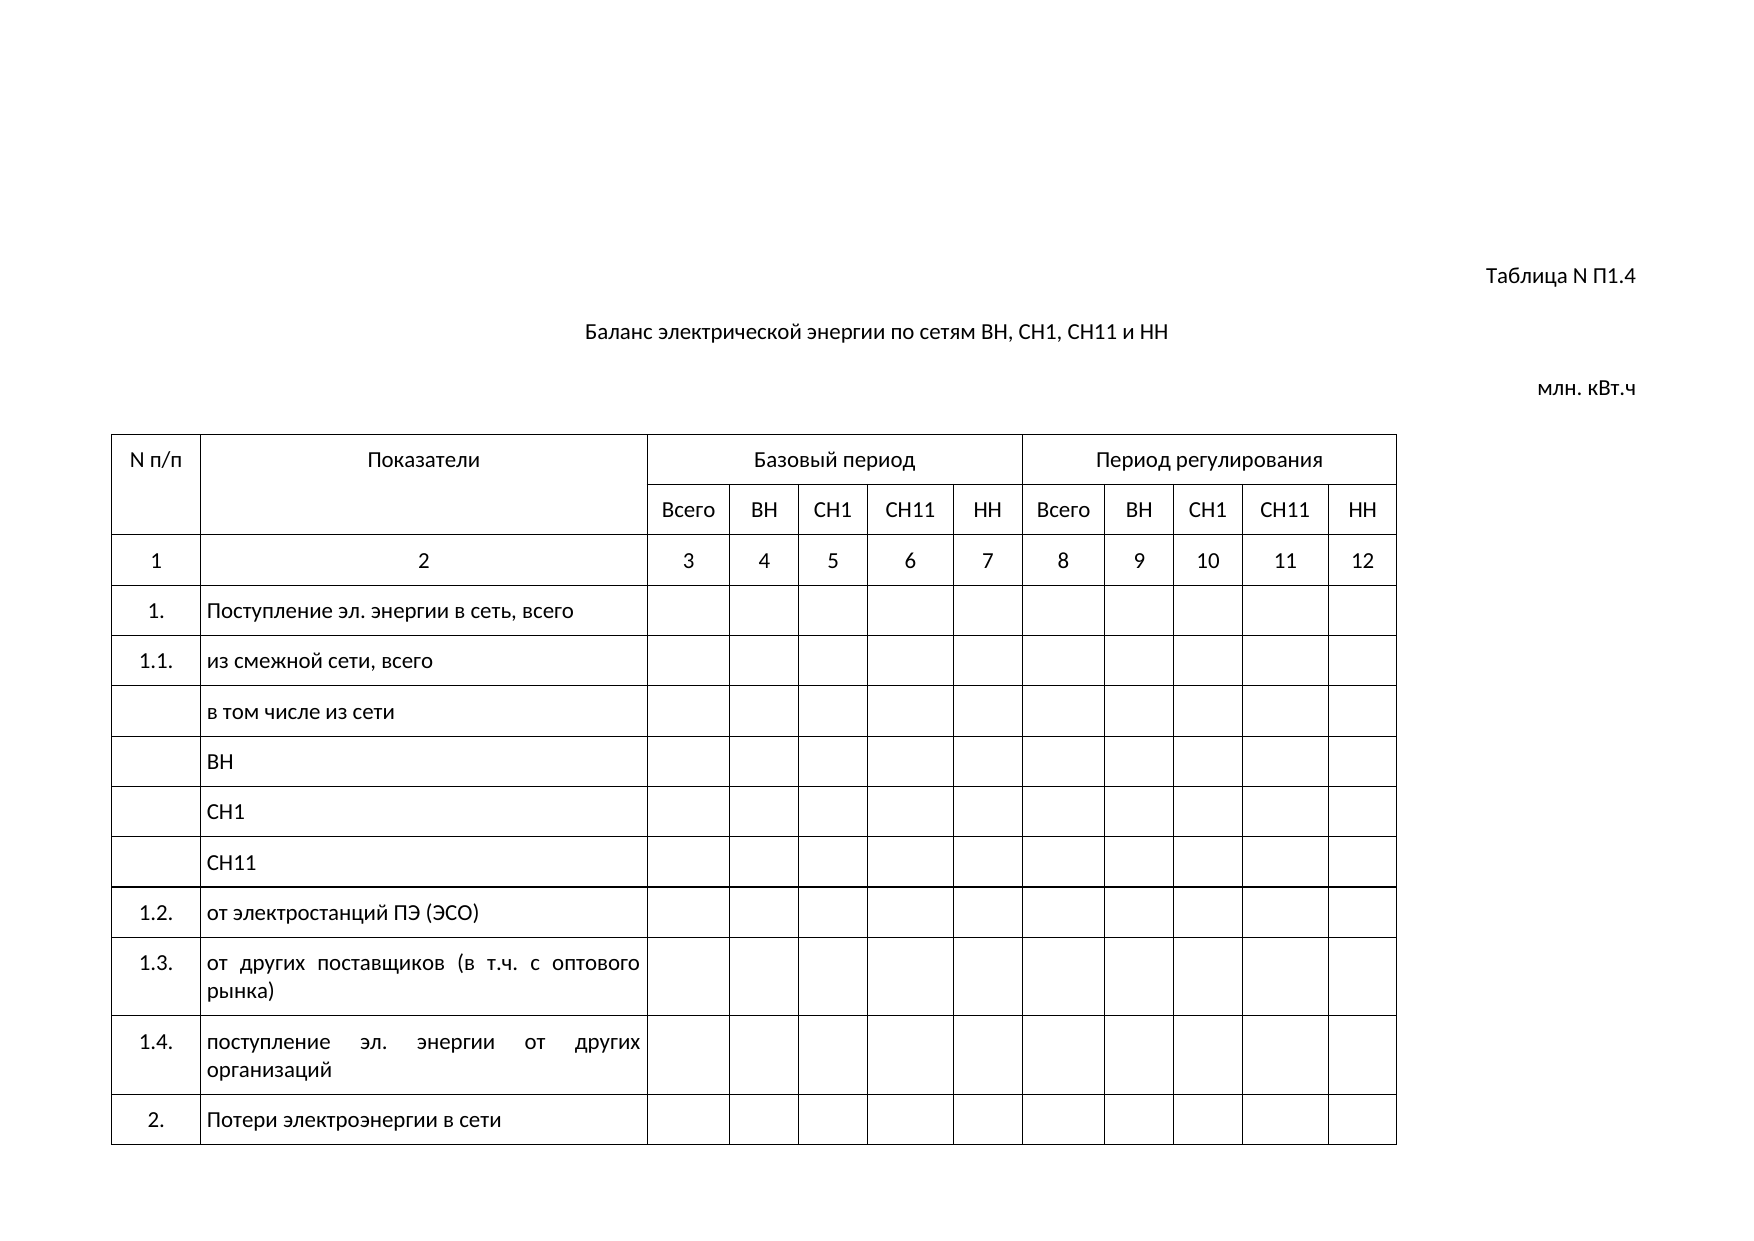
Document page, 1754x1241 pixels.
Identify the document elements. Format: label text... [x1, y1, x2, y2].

table_cell в том числе из сети [201, 686, 647, 736]
table_cell [112, 737, 200, 786]
table_cell [954, 1095, 1022, 1144]
table_cell [954, 837, 1022, 886]
table_cell СН1 [1174, 485, 1242, 534]
table_cell [1329, 1016, 1396, 1093]
table_cell 1. [112, 586, 200, 635]
table_cell ВН [1105, 485, 1173, 534]
table_cell [1105, 787, 1173, 836]
table_cell [1023, 686, 1104, 736]
table_cell [799, 938, 867, 1015]
table_cell [868, 938, 953, 1015]
table_cell [1174, 888, 1242, 937]
table_cell [1174, 586, 1242, 635]
table_cell СН11 [868, 485, 953, 534]
table_cell [648, 737, 729, 786]
table_cell [1174, 787, 1242, 836]
table_cell 3 [648, 535, 729, 584]
table_cell [954, 737, 1022, 786]
text Таблица N П1.4 [118, 261, 1636, 289]
table_cell НН [1329, 485, 1396, 534]
table_cell [1243, 636, 1328, 685]
table_cell [730, 1095, 798, 1144]
table_header Базовый период [648, 435, 1022, 484]
table_cell [868, 888, 953, 937]
table_cell [1329, 938, 1396, 1015]
table_cell 12 [1329, 535, 1396, 584]
table_cell [799, 1016, 867, 1093]
table_cell [1105, 1016, 1173, 1093]
table_cell [1329, 888, 1396, 937]
table_cell ВН [201, 737, 647, 786]
table_cell [799, 787, 867, 836]
table_cell [1023, 888, 1104, 937]
table_cell [1329, 1095, 1396, 1144]
table_cell [1329, 686, 1396, 736]
table_cell [730, 938, 798, 1015]
table_cell [868, 787, 953, 836]
table_cell 1.3. [112, 938, 200, 1015]
table_cell [730, 837, 798, 886]
table_cell [1105, 586, 1173, 635]
table_cell НН [954, 485, 1022, 534]
table_cell 1.4. [112, 1016, 200, 1093]
table_cell [1023, 837, 1104, 886]
table_cell [1243, 737, 1328, 786]
table_cell 1 [112, 535, 200, 584]
table_cell [1174, 837, 1242, 886]
table_cell Всего [648, 485, 729, 534]
table_cell 9 [1105, 535, 1173, 584]
table_cell [1243, 1095, 1328, 1144]
table_cell [730, 1016, 798, 1093]
table_cell СН11 [201, 837, 647, 886]
table_cell [648, 586, 729, 635]
table_cell [1243, 938, 1328, 1015]
table_cell [1023, 586, 1104, 635]
table_cell СН1 [201, 787, 647, 836]
table_cell от других поставщиков (в т.ч. с оптового рынка) [201, 938, 647, 1015]
table_cell 10 [1174, 535, 1242, 584]
table_cell [954, 636, 1022, 685]
table_cell 1.2. [112, 888, 200, 937]
table_cell ВН [730, 485, 798, 534]
table_cell [1105, 888, 1173, 937]
table_cell поступление эл. энергии от других организаций [201, 1016, 647, 1093]
table_cell [730, 737, 798, 786]
table_cell [799, 837, 867, 886]
table_cell [1243, 686, 1328, 736]
table_cell [730, 636, 798, 685]
table_cell [112, 837, 200, 886]
table_cell [1329, 787, 1396, 836]
table_cell [1105, 837, 1173, 886]
table_cell [1243, 1016, 1328, 1093]
table_cell [1023, 737, 1104, 786]
table_cell [1023, 1016, 1104, 1093]
text Баланс электрической энергии по сетям ВН, СН1, СН11 и НН [118, 317, 1636, 345]
table_cell [954, 686, 1022, 736]
table_cell 7 [954, 535, 1022, 584]
table_header N п/п [112, 435, 200, 534]
table_cell [1174, 1016, 1242, 1093]
table_cell [799, 888, 867, 937]
table_cell [799, 636, 867, 685]
table_cell 6 [868, 535, 953, 584]
table_cell [868, 586, 953, 635]
table_cell 2. [112, 1095, 200, 1144]
table_cell 4 [730, 535, 798, 584]
table_cell [1329, 636, 1396, 685]
table_cell [954, 888, 1022, 937]
table_cell [799, 586, 867, 635]
table_cell [730, 888, 798, 937]
table_cell Всего [1023, 485, 1104, 534]
table_cell 5 [799, 535, 867, 584]
table_cell [1023, 938, 1104, 1015]
table_cell [1105, 1095, 1173, 1144]
table_cell [868, 686, 953, 736]
table_cell [954, 938, 1022, 1015]
table_cell [648, 686, 729, 736]
table_cell [1174, 1095, 1242, 1144]
table_cell [868, 837, 953, 886]
table_cell [1023, 636, 1104, 685]
table_cell от электростанций ПЭ (ЭСО) [201, 888, 647, 937]
table_cell [1329, 737, 1396, 786]
text млн. кВт.ч [118, 373, 1636, 401]
table_cell СН11 [1243, 485, 1328, 534]
table_cell [1174, 636, 1242, 685]
table_cell из смежной сети, всего [201, 636, 647, 685]
table_cell [1243, 586, 1328, 635]
table_cell [954, 787, 1022, 836]
table_cell [648, 636, 729, 685]
table_cell [1243, 787, 1328, 836]
table_cell [1105, 636, 1173, 685]
table_cell [1329, 586, 1396, 635]
table_cell [1105, 686, 1173, 736]
table_cell [730, 686, 798, 736]
table_cell [112, 787, 200, 836]
table_cell [730, 586, 798, 635]
table_cell [648, 888, 729, 937]
table_cell Поступление эл. энергии в сеть, всего [201, 586, 647, 635]
table_cell [1105, 938, 1173, 1015]
table_cell [868, 1016, 953, 1093]
table_cell [868, 636, 953, 685]
table_cell [648, 938, 729, 1015]
table_cell [1023, 1095, 1104, 1144]
table_cell [730, 787, 798, 836]
table_cell [1243, 888, 1328, 937]
table_cell 11 [1243, 535, 1328, 584]
table_cell [112, 686, 200, 736]
table_cell [1243, 837, 1328, 886]
table_cell [799, 686, 867, 736]
table_cell [648, 1095, 729, 1144]
table_cell 8 [1023, 535, 1104, 584]
table_cell [954, 1016, 1022, 1093]
table_cell [868, 1095, 953, 1144]
table_cell [1023, 787, 1104, 836]
table_cell [648, 787, 729, 836]
table_header Показатели [201, 435, 647, 534]
table_cell [799, 737, 867, 786]
table_cell СН1 [799, 485, 867, 534]
table_cell [799, 1095, 867, 1144]
table_header Период регулирования [1023, 435, 1396, 484]
table_cell [648, 837, 729, 886]
table_cell [1174, 938, 1242, 1015]
table_cell 1.1. [112, 636, 200, 685]
table_cell [648, 1016, 729, 1093]
table_cell 2 [201, 535, 647, 584]
table_cell [868, 737, 953, 786]
table_cell Потери электроэнергии в сети [201, 1095, 647, 1144]
table_cell [1105, 737, 1173, 786]
table_cell [1174, 737, 1242, 786]
table_cell [1174, 686, 1242, 736]
table_cell [1329, 837, 1396, 886]
table_cell [954, 586, 1022, 635]
